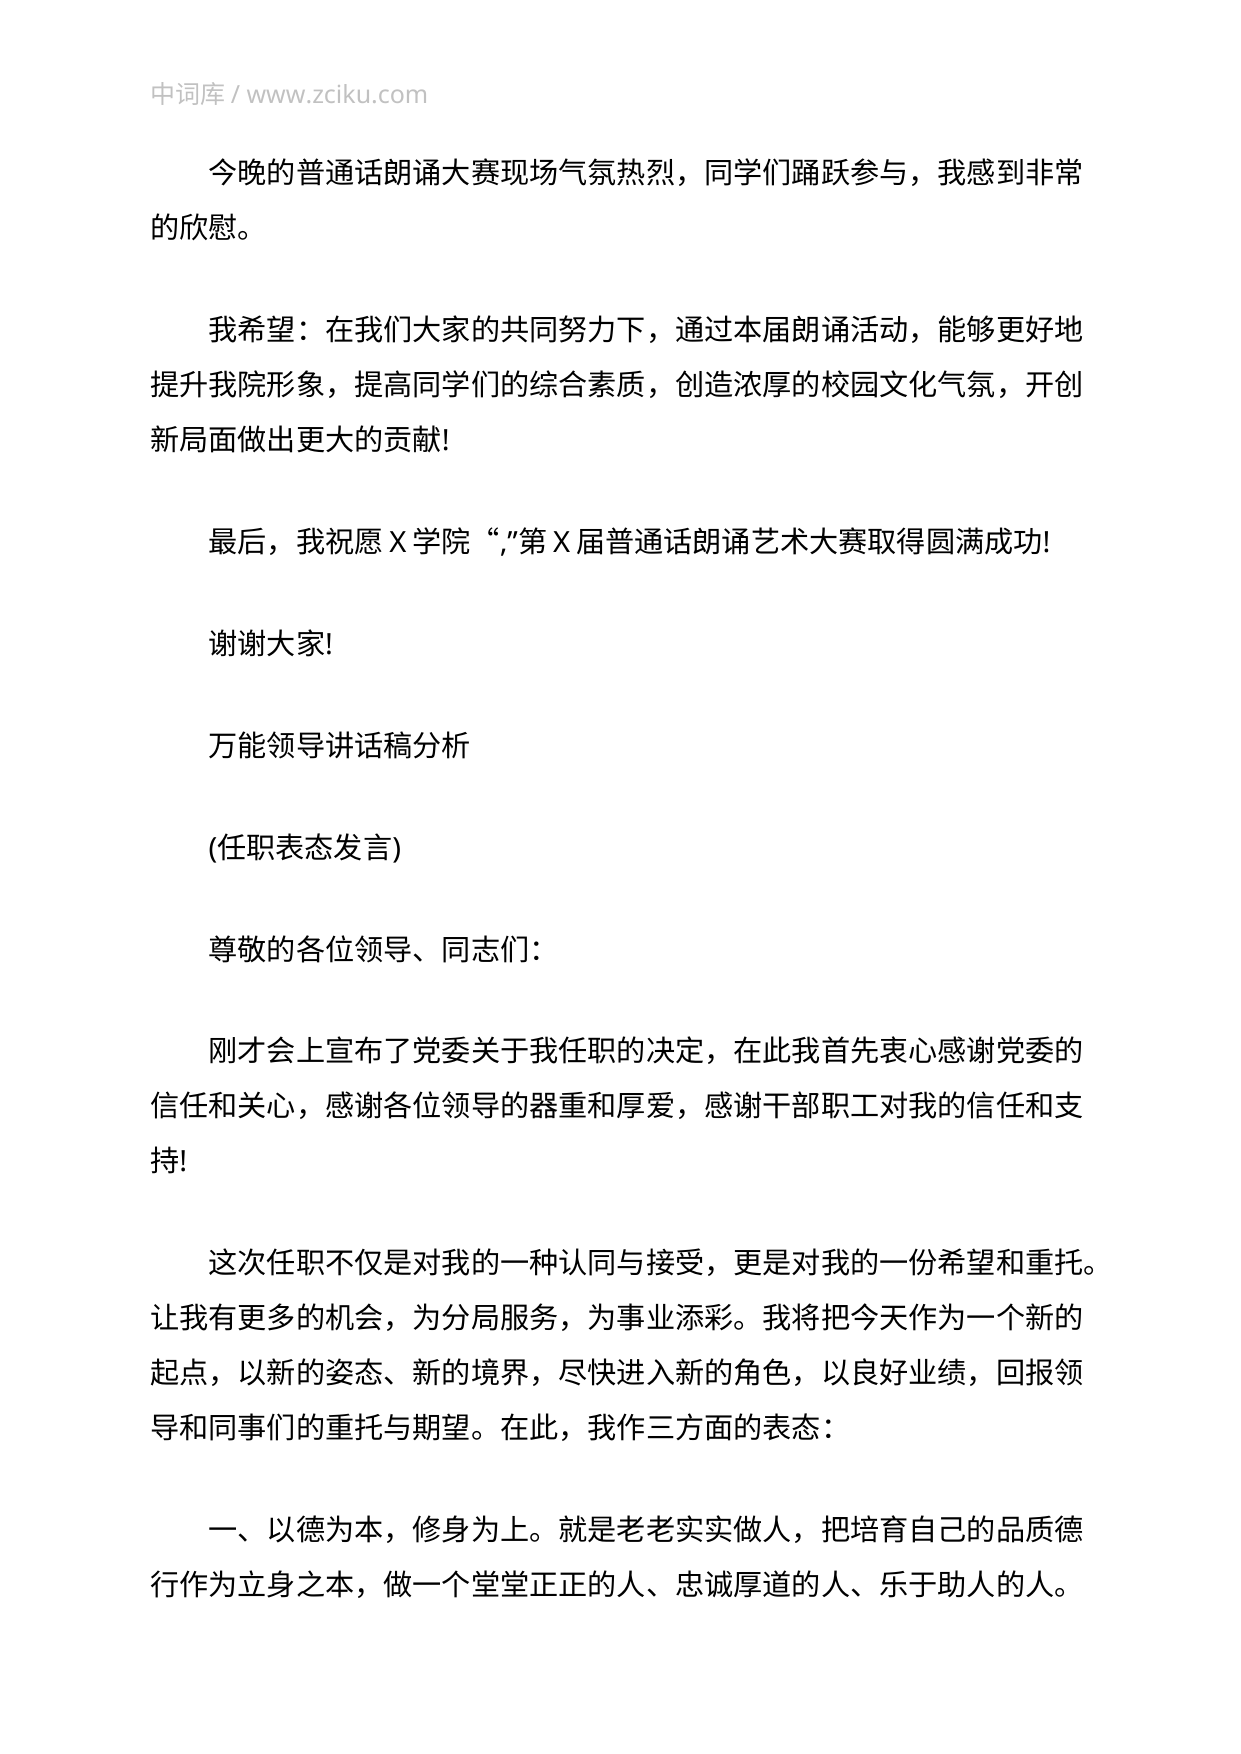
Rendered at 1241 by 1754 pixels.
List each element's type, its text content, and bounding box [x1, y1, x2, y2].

text (任职表态发言) [150, 824, 1090, 867]
text 刚才会上宣布了党委关于我任职的决定，在此我首先衷心感谢党委的信任和关心，感谢各位领导的器重和厚爱，感谢干部职工对我的信任和支持! [150, 1028, 1090, 1180]
text 万能领导讲话稿分析 [150, 722, 1090, 765]
text 谢谢大家! [150, 620, 1090, 663]
text 我希望：在我们大家的共同努力下，通过本届朗诵活动，能够更好地提升我院形象，提高同学们的综合素质，创造浓厚的校园文化气氛，开创新局面做出更大的贡献! [150, 307, 1090, 459]
text 尊敬的各位领导、同志们： [150, 926, 1090, 968]
text 最后，我祝愿X学院“,”第X届普通话朗诵艺术大赛取得圆满成功! [150, 518, 1090, 561]
text 今晚的普通话朗诵大赛现场气氛热烈，同学们踊跃参与，我感到非常的欣慰。 [150, 150, 1090, 247]
text 这次任职不仅是对我的一种认同与接受，更是对我的一份希望和重托。让我有更多的机会，为分局服务，为事业添彩。我将把今天作为一个新的起点，以新的姿态、新的境界，尽快进入新的角色，以良好业绩，回报领导和同事们的重托与期望。在此，我作三方面的表态： [150, 1240, 1090, 1447]
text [150, 1506, 1090, 1603]
